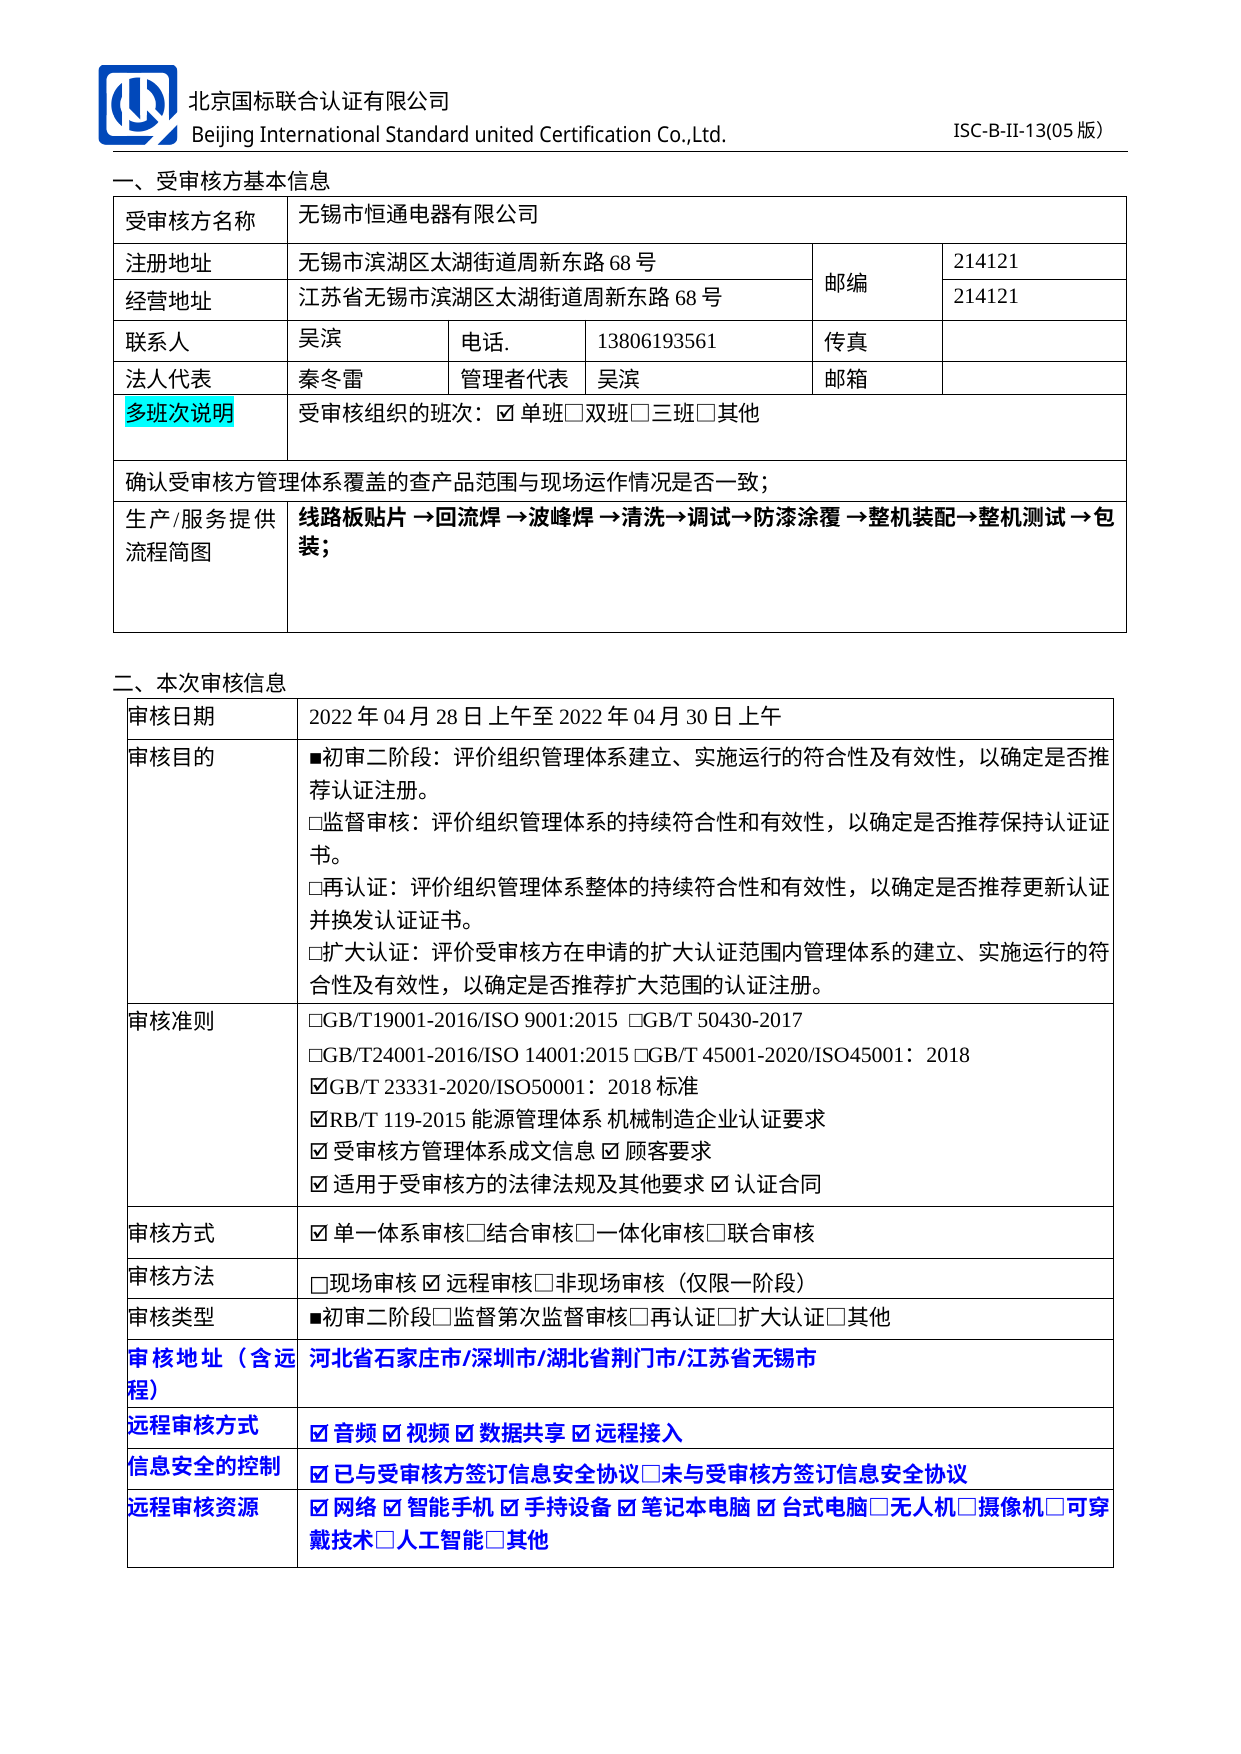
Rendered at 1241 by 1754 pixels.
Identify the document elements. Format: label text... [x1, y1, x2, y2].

table_cell 审核方式 [128, 1207, 297, 1257]
table_cell 管理者代表 [449, 362, 585, 394]
table_cell 远程审核方式 [128, 1408, 297, 1448]
table_header 审核日期 [128, 699, 297, 739]
table_cell 审核准则 [128, 1004, 297, 1206]
table_cell [943, 362, 1126, 394]
table_cell 13806193561 [586, 321, 812, 361]
picture [98, 65, 178, 145]
table_cell 传真 [813, 321, 942, 361]
table_cell 法人代表 [114, 362, 287, 394]
table_cell 审核方法 [128, 1259, 297, 1298]
table_header 2022年04月28日 上午至2022年04月30日 上午 [298, 699, 1113, 739]
table_cell 214121 [943, 280, 1126, 319]
table_cell 吴滨 [586, 362, 812, 394]
table_cell 邮编 [813, 244, 942, 319]
table_cell 江苏省无锡市滨湖区太湖街道周新东路68号 [288, 280, 812, 319]
table_cell □现场审核远程审核□非现场审核（仅限一阶段） [298, 1259, 1113, 1298]
table_cell 河北省石家庄市/深圳市/湖北省荆门市/江苏省无锡市 [298, 1340, 1113, 1407]
table_cell 远程审核资源 [128, 1490, 297, 1567]
table_cell 已与受审核方签订信息安全协议□未与受审核方签订信息安全协议 [298, 1449, 1113, 1489]
table_cell 联系人 [114, 321, 287, 361]
table_cell 生产/服务提供流程简图 [114, 502, 287, 632]
table_cell ■初审二阶段：评价组织管理体系建立、实施运行的符合性及有效性，以确定是否推荐认证注册。 □监督审核：评价组织管理体系的持续符合性和有效性，以确定是否推荐保持认证证书。 □再认证：评价组织管理体系整体的持续符合性和有效性，以确定是否推荐更新认证并换发认证证书。 □扩大认证：评价受审核方在申请的扩大认证范围内管理体系的建立、实施运行的符合性及有效性，以确定是否推荐扩大范围的认证注册。 □其他： [298, 740, 1113, 1003]
table_cell 审核地址（含远程） [128, 1340, 297, 1407]
table_cell 吴滨 [288, 321, 448, 361]
table_cell 电话. [449, 321, 585, 361]
table_cell 线路板贴片 →回流焊 →波峰焊 →清洗→调试→防漆涂覆 →整机装配→整机测试 →包装； [288, 502, 1126, 632]
table_cell 邮箱 [813, 362, 942, 394]
table_cell 音频视频数据共享远程接入 [298, 1408, 1113, 1448]
table_cell □GB/T19001-2016/ISO 9001:2015 □GB/T 50430-2017 □GB/T24001-2016/ISO 14001:2015 □GB/T 45001-2020/ISO45001：2018 GB/T 23331-2020/ISO50001：2018标准 RB/T 119-2015 能源管理体系 机械制造企业认证要求 受审核方管理体系成文信息顾客要求 适用于受审核方的法律法规及其他要求认证合同 [298, 1004, 1113, 1206]
table_cell 网络智能手机手持设备笔记本电脑台式电脑□无人机□摄像机□可穿戴技术□人工智能□其他 [298, 1490, 1113, 1567]
table_cell 无锡市滨湖区太湖街道周新东路68号 [288, 244, 812, 279]
table_cell 确认受审核方管理体系覆盖的查产品范围与现场运作情况是否一致； [114, 461, 1126, 501]
table_cell 审核目的 [128, 740, 297, 1003]
text 二、本次审核信息 [112, 665, 1128, 698]
text 一、受审核方基本信息 [112, 163, 1128, 196]
table_cell [943, 321, 1126, 361]
table_header 无锡市恒通电器有限公司 [288, 197, 1126, 243]
table_cell 受审核组织的班次：单班□双班□三班□其他 [288, 395, 1126, 460]
table_cell 信息安全的控制 [128, 1449, 297, 1489]
table_cell 单一体系审核□结合审核□一体化审核□联合审核 [298, 1207, 1113, 1257]
table_cell ■初审二阶段□监督第次监督审核□再认证□扩大认证□其他 [298, 1299, 1113, 1339]
table_header 受审核方名称 [114, 197, 287, 243]
table_cell 秦冬雷 [288, 362, 448, 394]
table_cell 多班次说明 [114, 395, 287, 460]
table_cell 经营地址 [114, 280, 287, 319]
table_cell 214121 [943, 244, 1126, 279]
table_cell 审核类型 [128, 1299, 297, 1339]
table_cell 注册地址 [114, 244, 287, 279]
